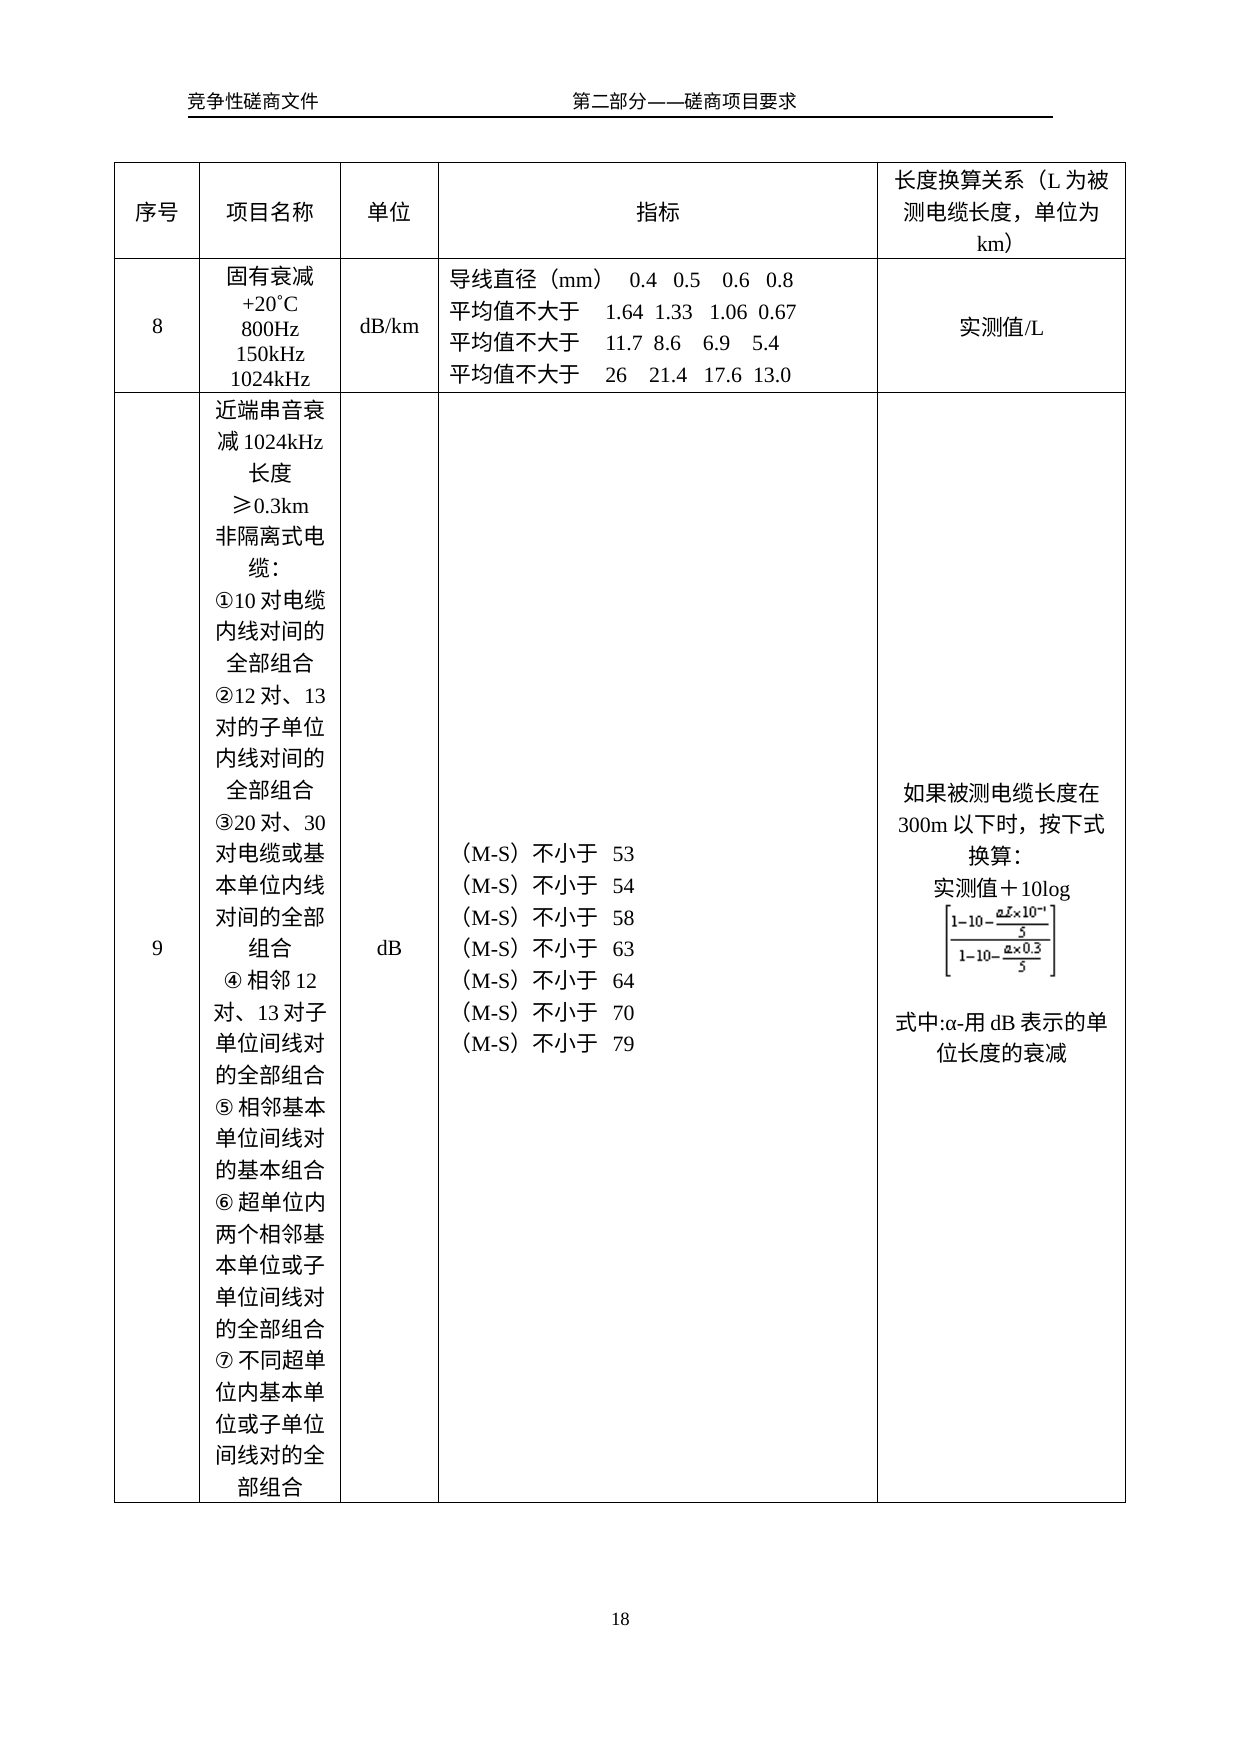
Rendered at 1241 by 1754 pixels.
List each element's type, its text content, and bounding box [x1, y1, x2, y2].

table_header 序号 [115, 163, 199, 258]
table_cell dB/km [341, 259, 438, 392]
table_cell 近端串音衰减1024kHz长度≥0.3km 非隔离式电缆： ①10对电缆内线对间的全部组合 ②12对、13对的子单位内线对间的全部组合 ③20对、30对电缆或基本单位内线对间的全部组合 ④相邻12对、13对子单位间线对的全部组合 ⑤相邻基本单位间线对的基本组合 ⑥超单位内两个相邻基本单位或子单位间线对的全部组合 ⑦不同超单位内基本单位或子单位间线对的全部组合 [200, 393, 340, 1502]
table_cell 9 [115, 393, 199, 1502]
table_cell 8 [115, 259, 199, 392]
table_cell 如果被测电缆长度在300m以下时，按下式换算： 实测值＋10log 式中:α-用dB表示的单位长度的衰减 [878, 393, 1125, 1502]
table_cell 导线直径（mm） 0.4 0.5 0.6 0.8 平均值不大于 1.64 1.33 1.06 0.67 平均值不大于 11.7 8.6 6.9 5.4 平均值不大于 26 21.4 17.6 13.0 [439, 259, 877, 392]
table_cell 实测值/L [878, 259, 1125, 392]
table_header 项目名称 [200, 163, 340, 258]
table_cell 固有衰减 +20˚C 800Hz 150kHz 1024kHz [200, 259, 340, 392]
picture [943, 902, 1060, 980]
table_cell dB [341, 393, 438, 1502]
table_cell （M-S）不小于 53 （M-S）不小于 54 （M-S）不小于 58 （M-S）不小于 63 （M-S）不小于 64 （M-S）不小于 70 （M-S）不小于 79 [439, 393, 877, 1502]
table_header 长度换算关系（L为被测电缆长度，单位为km） [878, 163, 1125, 258]
table_header 指标 [439, 163, 877, 258]
table_header 单位 [341, 163, 438, 258]
